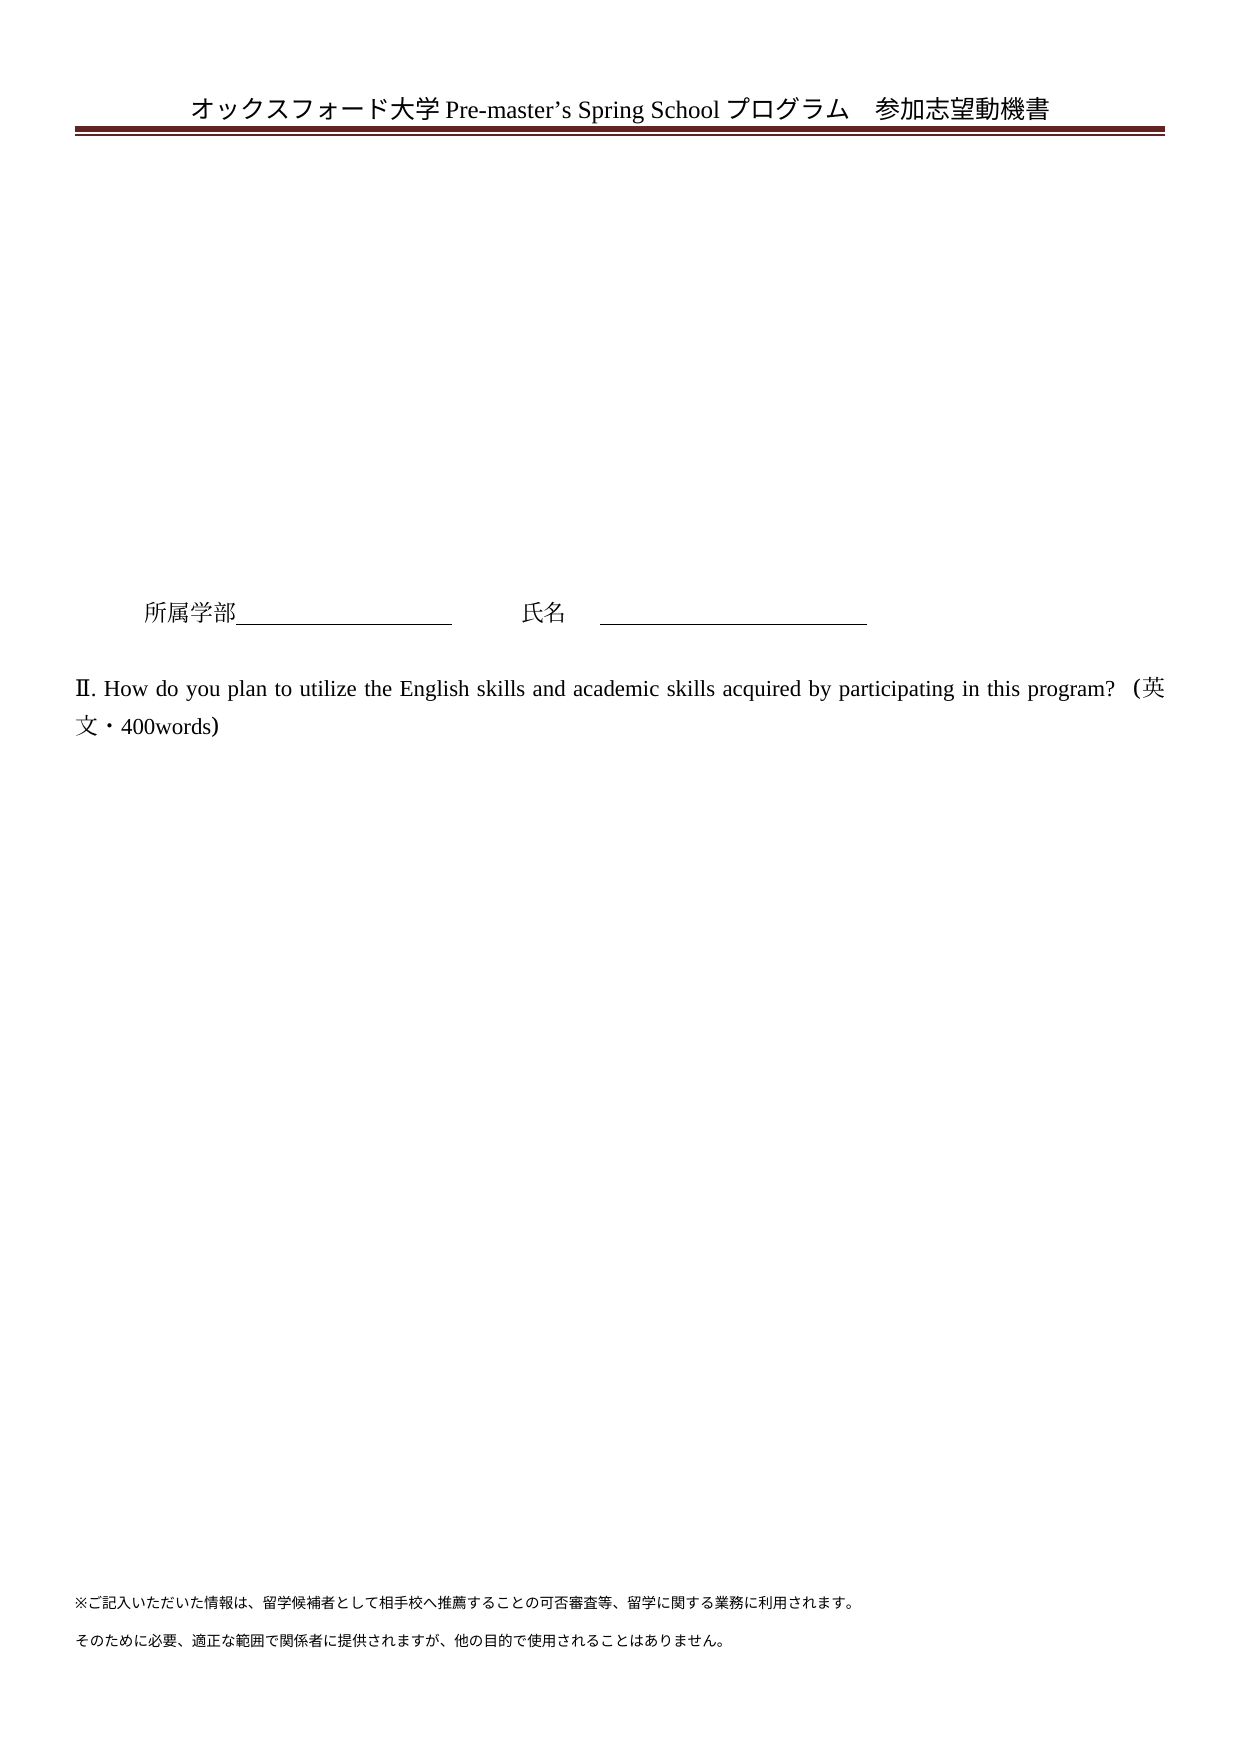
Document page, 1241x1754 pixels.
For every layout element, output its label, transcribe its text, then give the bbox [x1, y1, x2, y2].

text 所属学部 氏名 [75, 593, 1082, 631]
text Ⅱ. How do you plan to utilize the English skills and academic skills acquired by participating in this program? (英文・400words) [75, 668, 1165, 743]
